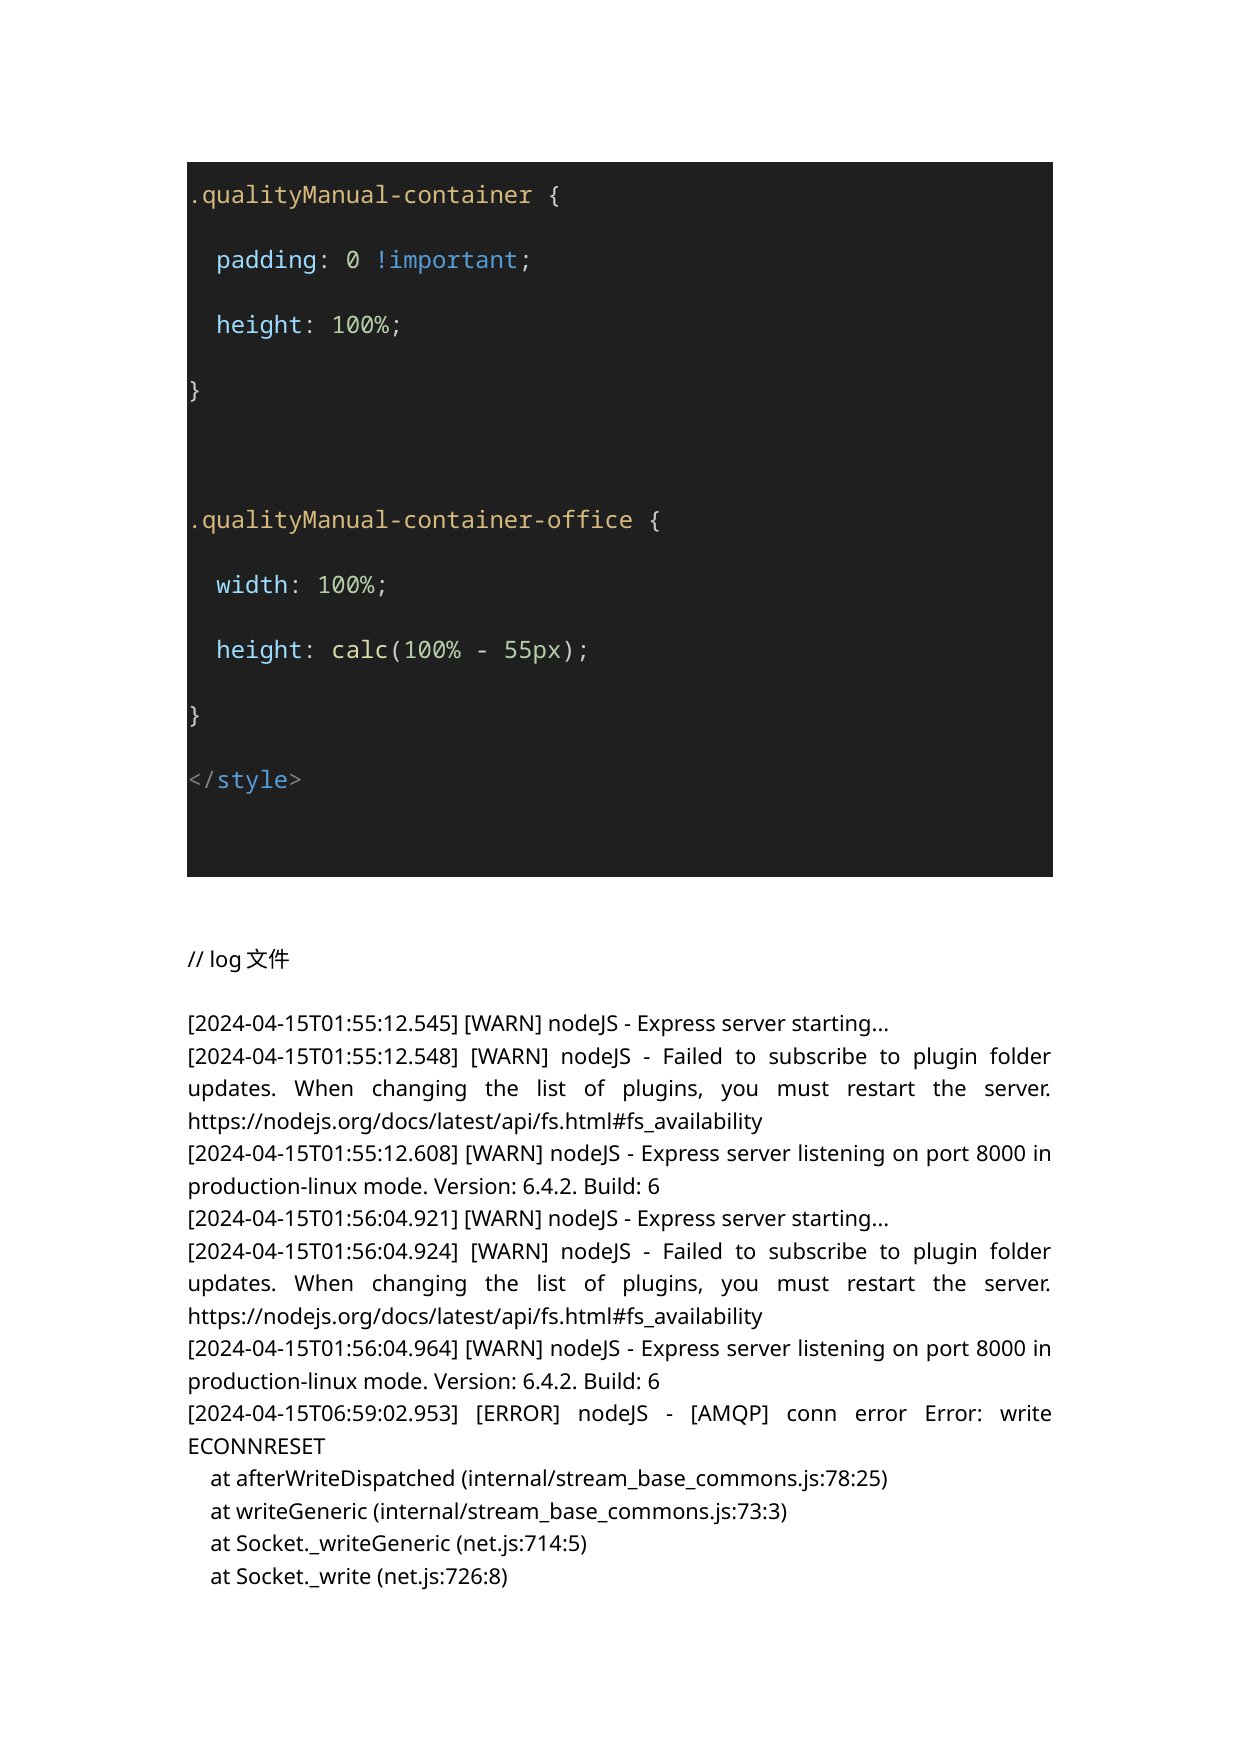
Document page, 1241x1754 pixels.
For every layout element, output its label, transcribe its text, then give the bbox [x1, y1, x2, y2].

text [2024-04-15T01:56:04.964] [WARN] nodeJS - Express server listening on port 8000 in production-linux mode. Version: 6.4.2. Build: 6 [187, 1332, 1053, 1397]
text [2024-04-15T01:55:12.608] [WARN] nodeJS - Express server listening on port 8000 in production-linux mode. Version: 6.4.2. Build: 6 [187, 1137, 1053, 1202]
text height: 100%; [187, 292, 1053, 357]
text at Socket._writeGeneric (net.js:714:5) [187, 1527, 1053, 1559]
text [2024-04-15T01:55:12.548] [WARN] nodeJS - Failed to subscribe to plugin folder updates. When changing the list of plugins, you must restart the server. https://nodejs.org/docs/latest/api/fs.html#fs_availability [187, 1039, 1053, 1137]
text } [187, 682, 1053, 747]
text padding: 0 !important; [187, 227, 1053, 292]
text [2024-04-15T01:55:12.545] [WARN] nodeJS - Express server starting... [187, 1007, 1053, 1039]
text [2024-04-15T01:56:04.921] [WARN] nodeJS - Express server starting... [187, 1202, 1053, 1234]
text </style> [187, 747, 1053, 812]
text } [187, 357, 1053, 422]
text width: 100%; [187, 552, 1053, 617]
text at writeGeneric (internal/stream_base_commons.js:73:3) [187, 1494, 1053, 1527]
text [2024-04-15T01:56:04.924] [WARN] nodeJS - Failed to subscribe to plugin folder updates. When changing the list of plugins, you must restart the server. https://nodejs.org/docs/latest/api/fs.html#fs_availability [187, 1234, 1053, 1332]
text at afterWriteDispatched (internal/stream_base_commons.js:78:25) [187, 1462, 1053, 1494]
text .qualityManual-container-office { [187, 487, 1053, 552]
text // log文件 [187, 942, 1053, 974]
text height: calc(100% - 55px); [187, 617, 1053, 682]
text .qualityManual-container { [187, 162, 1053, 227]
text [2024-04-15T06:59:02.953] [ERROR] nodeJS - [AMQP] conn error Error: write ECONNRESET [187, 1397, 1053, 1462]
text at Socket._write (net.js:726:8) [187, 1559, 1053, 1592]
